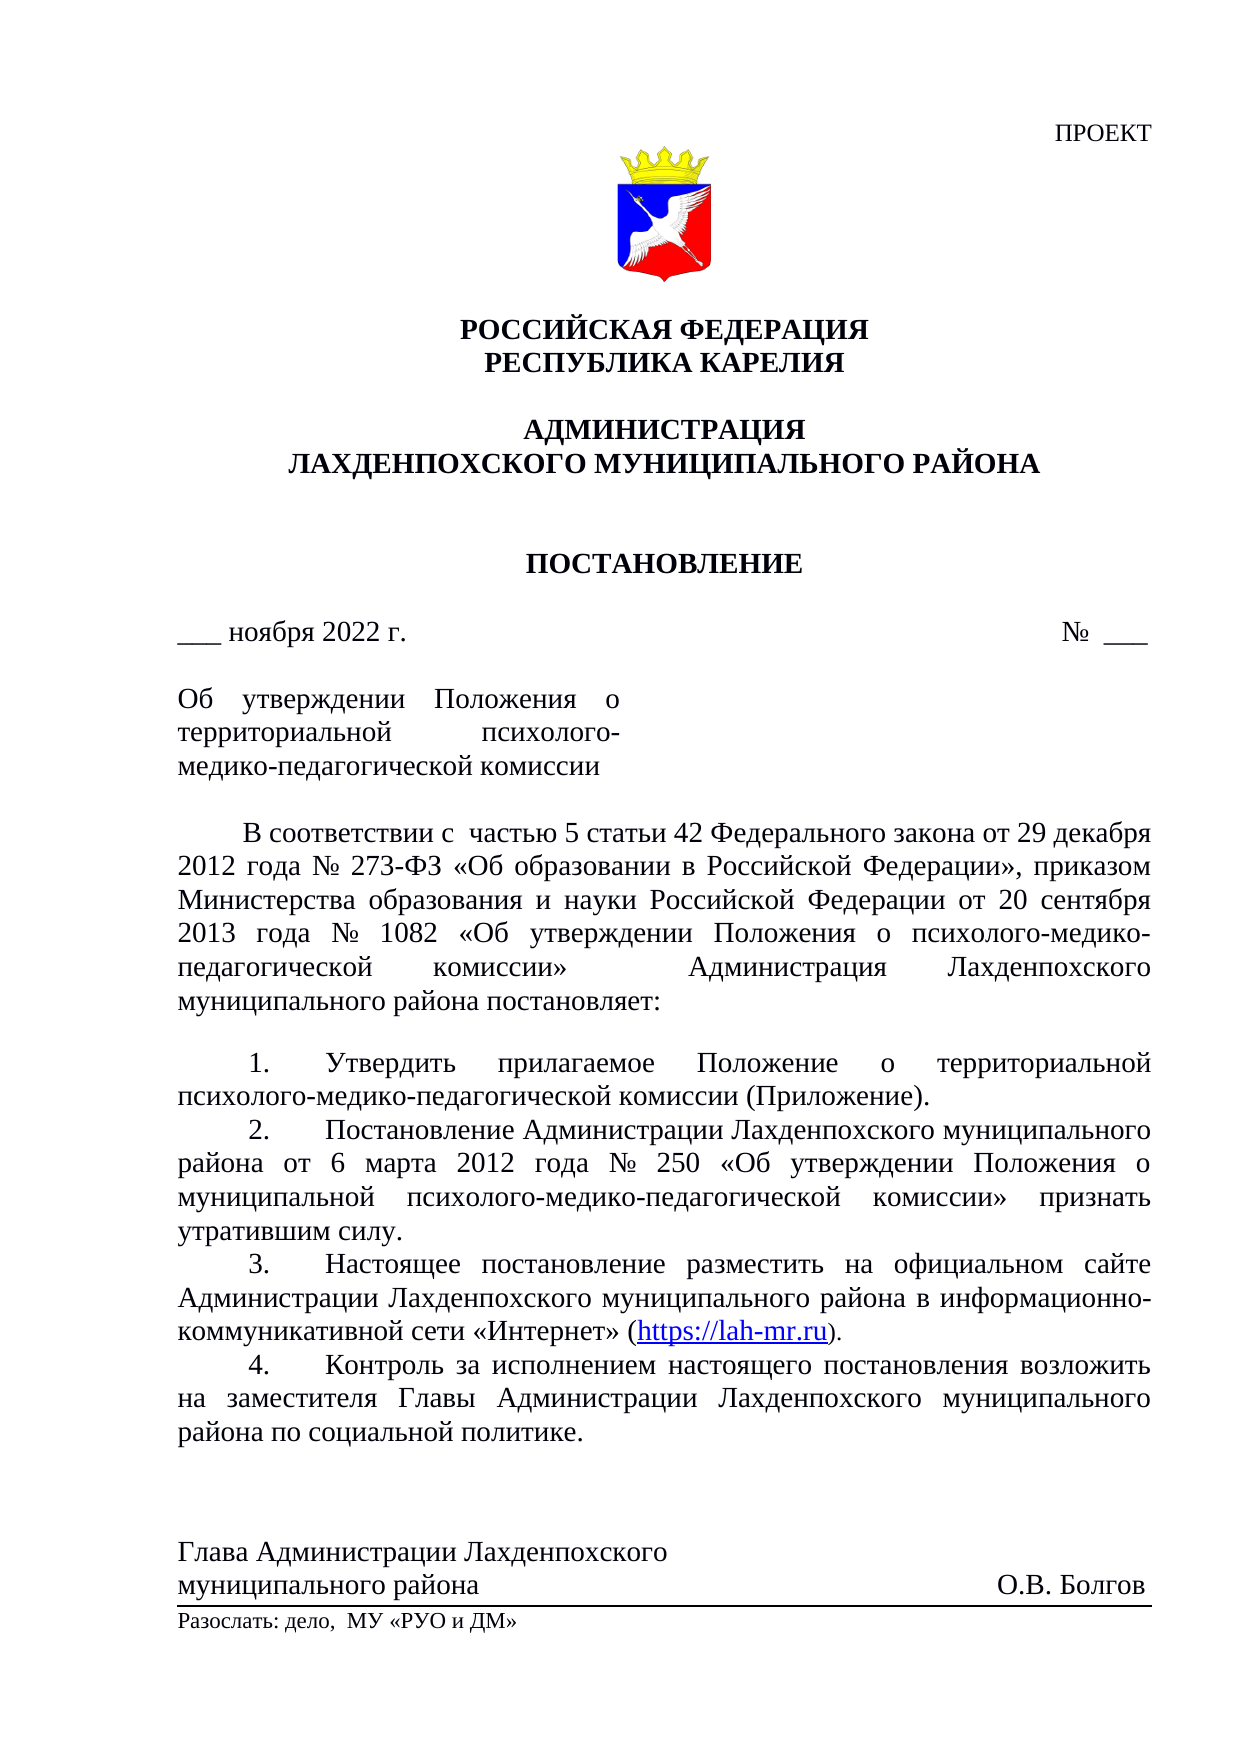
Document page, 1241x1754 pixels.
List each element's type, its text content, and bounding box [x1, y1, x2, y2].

text ПРОЕКТ [177, 118, 1152, 147]
text ЛАХДЕНПОХСКОГО МУНИЦИПАЛЬНОГО РАЙОНА [177, 446, 1152, 479]
text Глава Администрации Лахденпохского [177, 1534, 1152, 1567]
text ПОСТАНОВЛЕНИЕ [177, 547, 1152, 580]
list Настоящее постановление разместить на официальном сайте Администрации Лахденпохского муниципального района в информационно-коммуникативной сети «Интернет» (https://lah-mr.ru). [177, 1246, 1152, 1347]
text Об утверждении Положения о территориальной психолого-медико-педагогической комиссии [177, 681, 620, 781]
list Контроль за исполнением настоящего постановления возложить на заместителя Главы Администрации Лахденпохского муниципального района по социальной политике. [177, 1347, 1152, 1447]
text муниципального района О.В. Болгов [177, 1567, 1152, 1605]
text ___ ноября 2022 г. № ___ [177, 614, 1152, 647]
text В соответствии с частью 5 статьи 42 Федерального закона от 29 декабря 2012 года № 273-ФЗ «Об образовании в Российской Федерации», приказом Министерства образования и науки Российской Федерации от 20 сентября 2013 года № 1082 «Об утверждении Положения о психолого-медико-педагогической комиссии» Администрация Лахденпохского муниципального района постановляет: [177, 815, 1152, 1016]
text АДМИНИСТРАЦИЯ [177, 412, 1152, 446]
text РОССИЙСКАЯ ФЕДЕРАЦИЯ [177, 312, 1152, 345]
list Утвердить прилагаемое Положение о территориальной психолого-медико-педагогической комиссии (Приложение). [177, 1045, 1152, 1112]
text Разослать: дело, МУ «РУО и ДМ» [177, 1607, 1152, 1633]
list Постановление Администрации Лахденпохского муниципального района от 6 марта 2012 года № 250 «Об утверждении Положения о муниципальной психолого-медико-педагогической комиссии» признать утратившим силу. [177, 1112, 1152, 1246]
text РЕСПУБЛИКА КАРЕЛИЯ [177, 345, 1152, 379]
